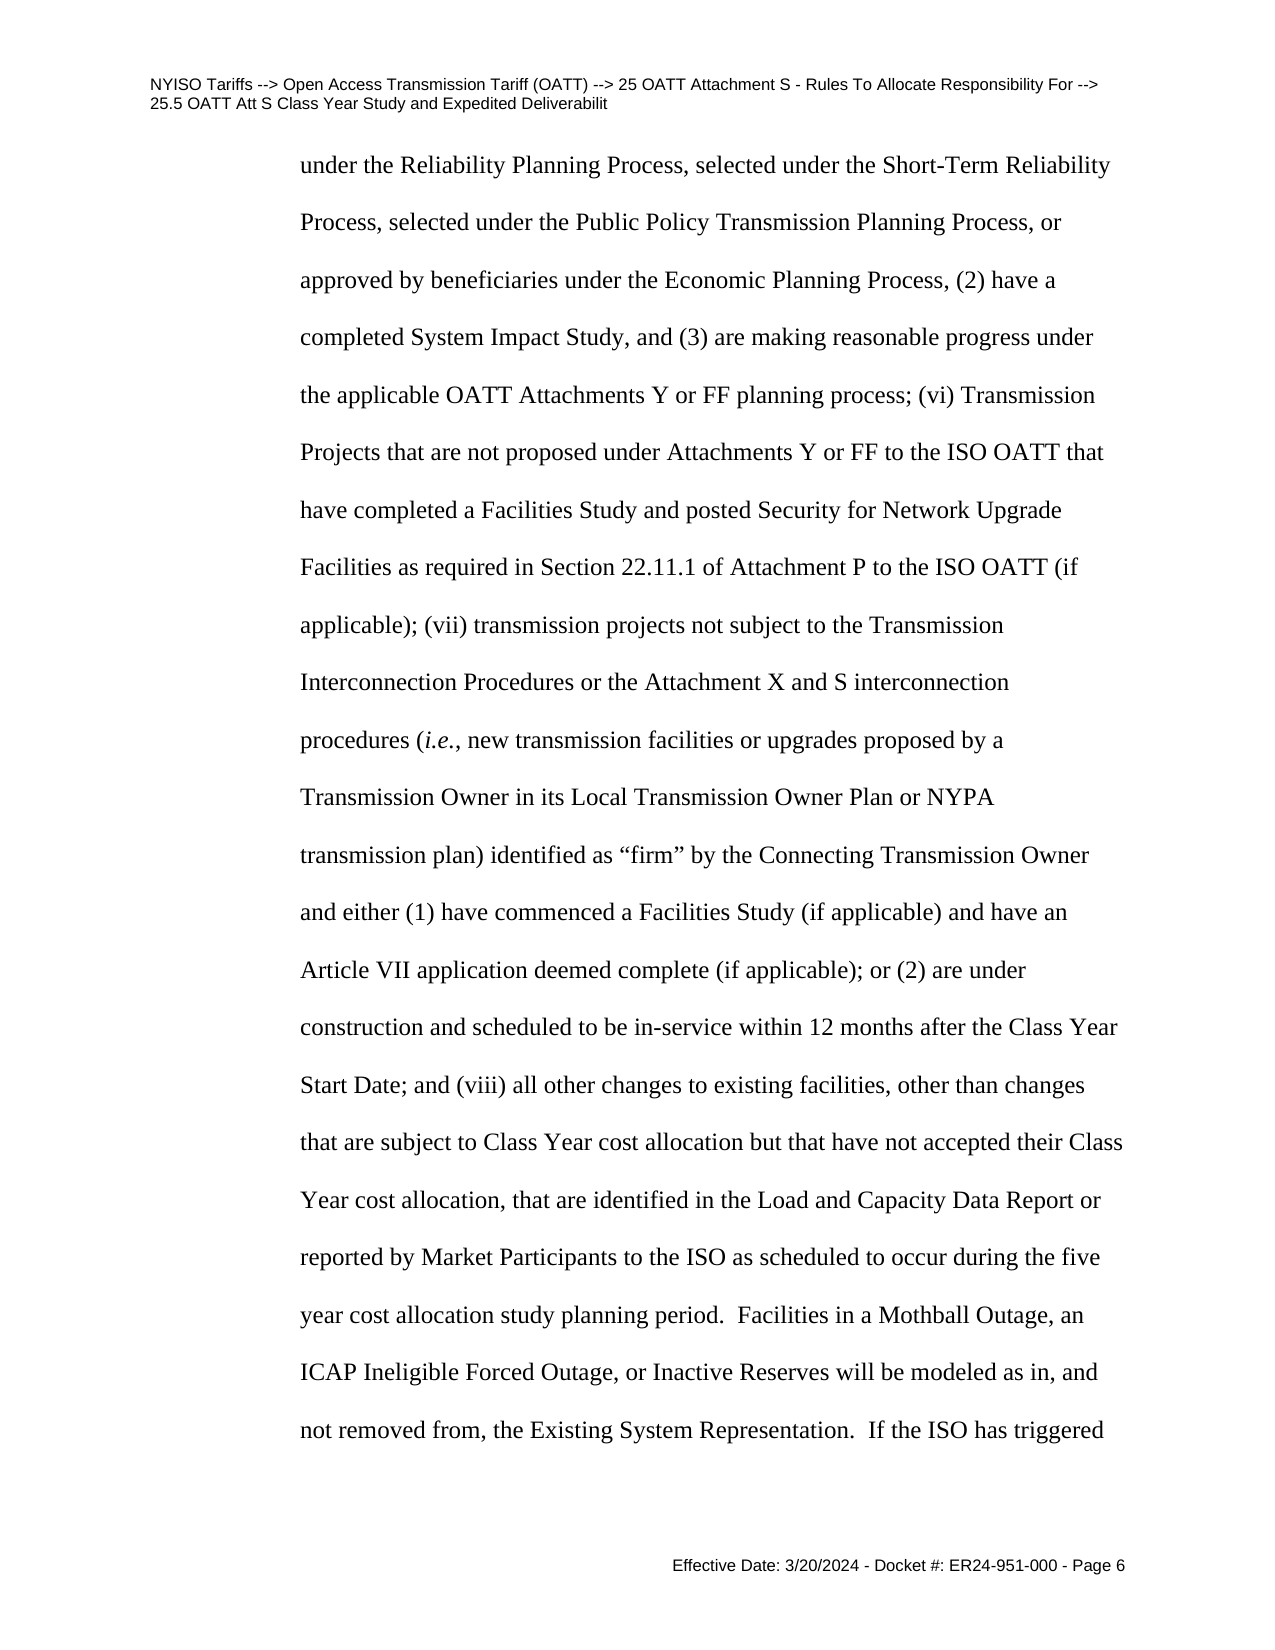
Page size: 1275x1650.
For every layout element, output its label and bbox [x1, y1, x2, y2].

text [225, 150, 1125, 1444]
